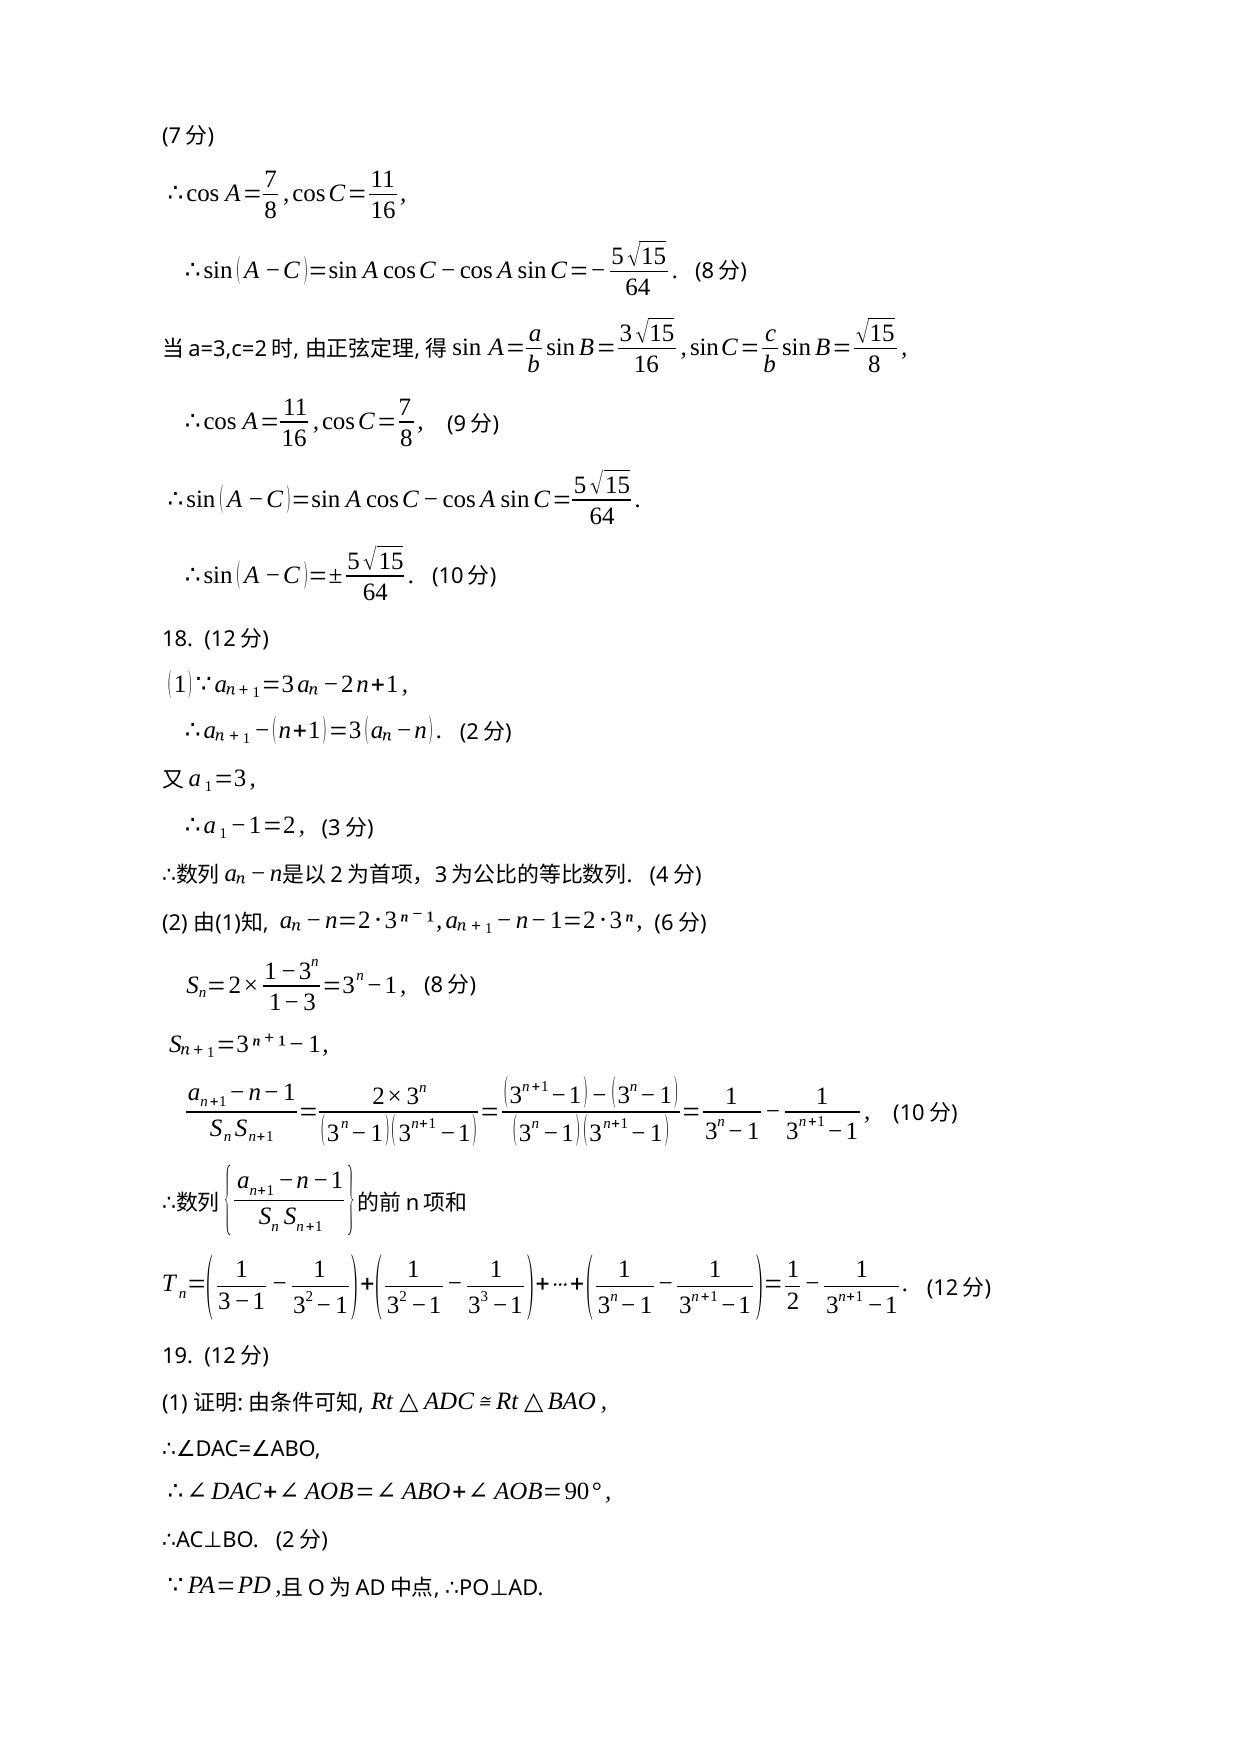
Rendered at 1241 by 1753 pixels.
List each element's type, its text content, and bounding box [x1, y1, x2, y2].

text 且O为AD中点, ∴PO⊥AD. [118, 1570, 1122, 1602]
text (12分) [118, 1253, 1122, 1322]
text (9分) [118, 393, 1122, 452]
text 又 [118, 762, 1122, 794]
text 18. (12分) [118, 621, 1122, 653]
text (1) 证明: 由条件可知, [118, 1385, 1122, 1417]
text (8分) [118, 239, 1122, 301]
text (10分) [118, 1075, 1122, 1148]
text (2分) [118, 714, 1122, 746]
text (2) 由(1)知, (6分) [118, 905, 1122, 937]
text (10分) [118, 544, 1122, 605]
text ∴数列 是以2为首项，3为公比的等比数列. (4分) [118, 857, 1122, 889]
text 19. (12分) [118, 1338, 1122, 1369]
text 当a=3,c=2时, 由正弦定理, 得 [118, 316, 1122, 377]
text ∴∠DAC=∠ABO, [118, 1433, 1122, 1463]
text ∴AC⊥BO. (2分) [118, 1522, 1122, 1554]
text (8分) [118, 952, 1122, 1015]
text (3分) [118, 809, 1122, 841]
text (7分) [118, 118, 1122, 150]
text ∴数列 的前n项和 [118, 1164, 1122, 1237]
